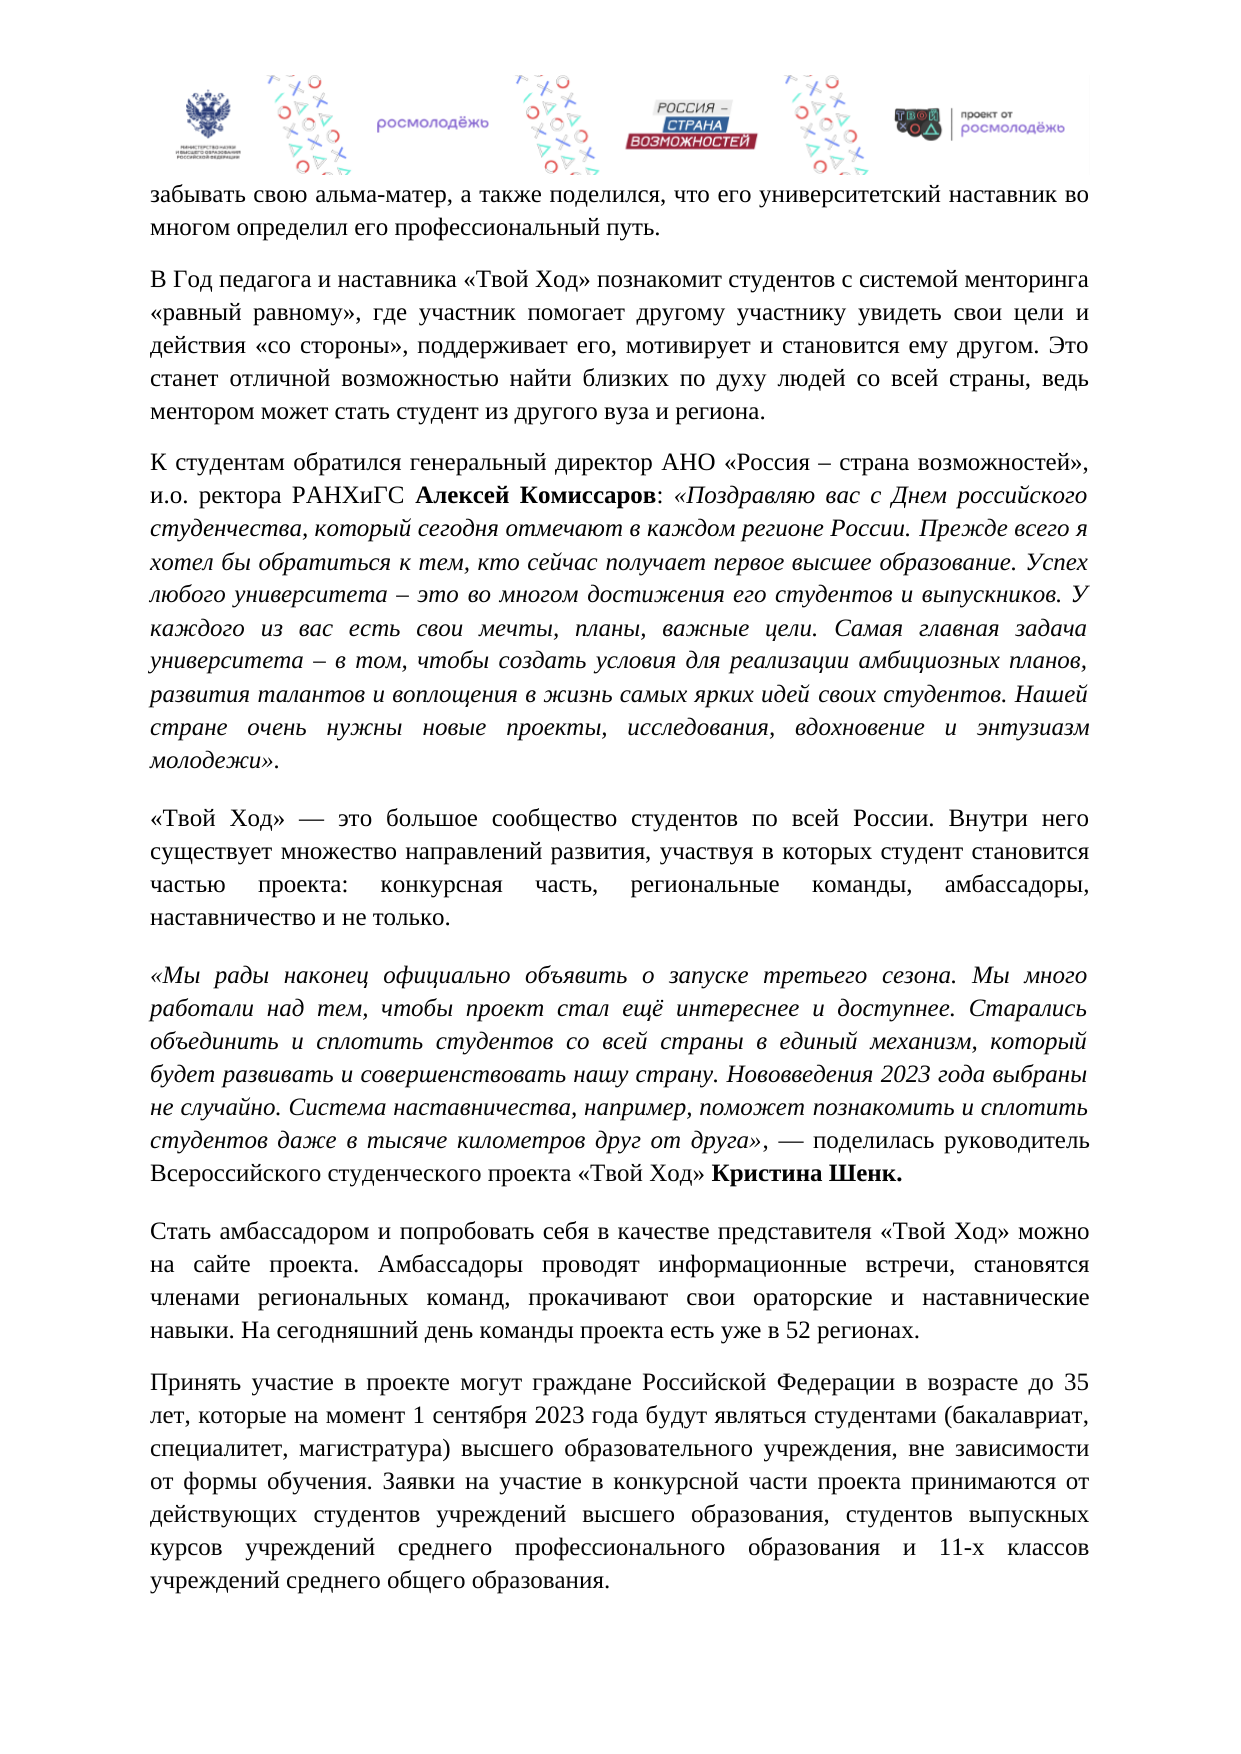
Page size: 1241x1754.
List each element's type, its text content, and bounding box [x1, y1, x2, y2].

text В Год педагога и наставника «Твой Ход» познакомит студентов с системой менторинга «равный равному», где участник помогает другому участнику увидеть свои цели и действия «со стороны», поддерживает его, мотивирует и становится ему другом. Это станет отличной возможностью найти близких по духу людей со всей страны, ведь ментором может стать студент из другого вуза и региона. [150, 264, 1090, 424]
text К студентам обратился генеральный директор АНО «Россия – страна возможностей», и.о. ректора РАНХиГС Алексей Комиссаров: «Поздравляю вас с Днем российского студенчества, который сегодня отмечают в каждом регионе России. Прежде всего я хотел бы обратиться к тем, кто сейчас получает первое высшее образование. Успех любого университета – это во многом достижения его студентов и выпускников. У каждого из вас есть свои мечты, планы, важные цели. Самая главная задача университета – в том, чтобы создать условия для реализации амбициозных планов, развития талантов и воплощения в жизнь самых ярких идей своих студентов. Нашей стране очень нужны новые проекты, исследования, вдохновение и энтузиазм молодежи». [150, 447, 1090, 773]
text «Твой Ход» — это большое сообщество студентов по всей России. Внутри него существует множество направлений развития, участвуя в которых студент становится частью проекта: конкурсная часть, региональные команды, амбассадоры, наставничество и не только. [150, 803, 1090, 931]
picture [150, 75, 1091, 175]
text Стать амбассадором и попробовать себя в качестве представителя «Твой Ход» можно на сайте проекта. Амбассадоры проводят информационные встречи, становятся членами региональных команд, прокачивают свои ораторские и наставнические навыки. На сегодняшний день команды проекта есть уже в 52 регионах. [150, 1216, 1090, 1344]
text «Мы рады наконец официально объявить о запуске третьего сезона. Мы много работали над тем, чтобы проект стал ещё интереснее и доступнее. Старались объединить и сплотить студентов со всей страны в единый механизм, который будет развивать и совершенствовать нашу страну. Нововведения 2023 года выбраны не случайно. Система наставничества, например, поможет познакомить и сплотить студентов даже в тысяче километров друг от друга», — поделилась руководитель Всероссийского студенческого проекта «Твой Ход» Кристина Шенк. [150, 960, 1090, 1187]
text Принять участие в проекте могут граждане Российской Федерации в возрасте до 35 лет, которые на момент 1 сентября 2023 года будут являться студентами (бакалавриат, специалитет, магистратура) высшего образовательного учреждения, вне зависимости от формы обучения. Заявки на участие в конкурсной части проекта принимаются от действующих студентов учреждений высшего образования, студентов выпускных курсов учреждений среднего профессионального образования и 11-х классов учреждений среднего общего образования. [150, 1367, 1090, 1594]
